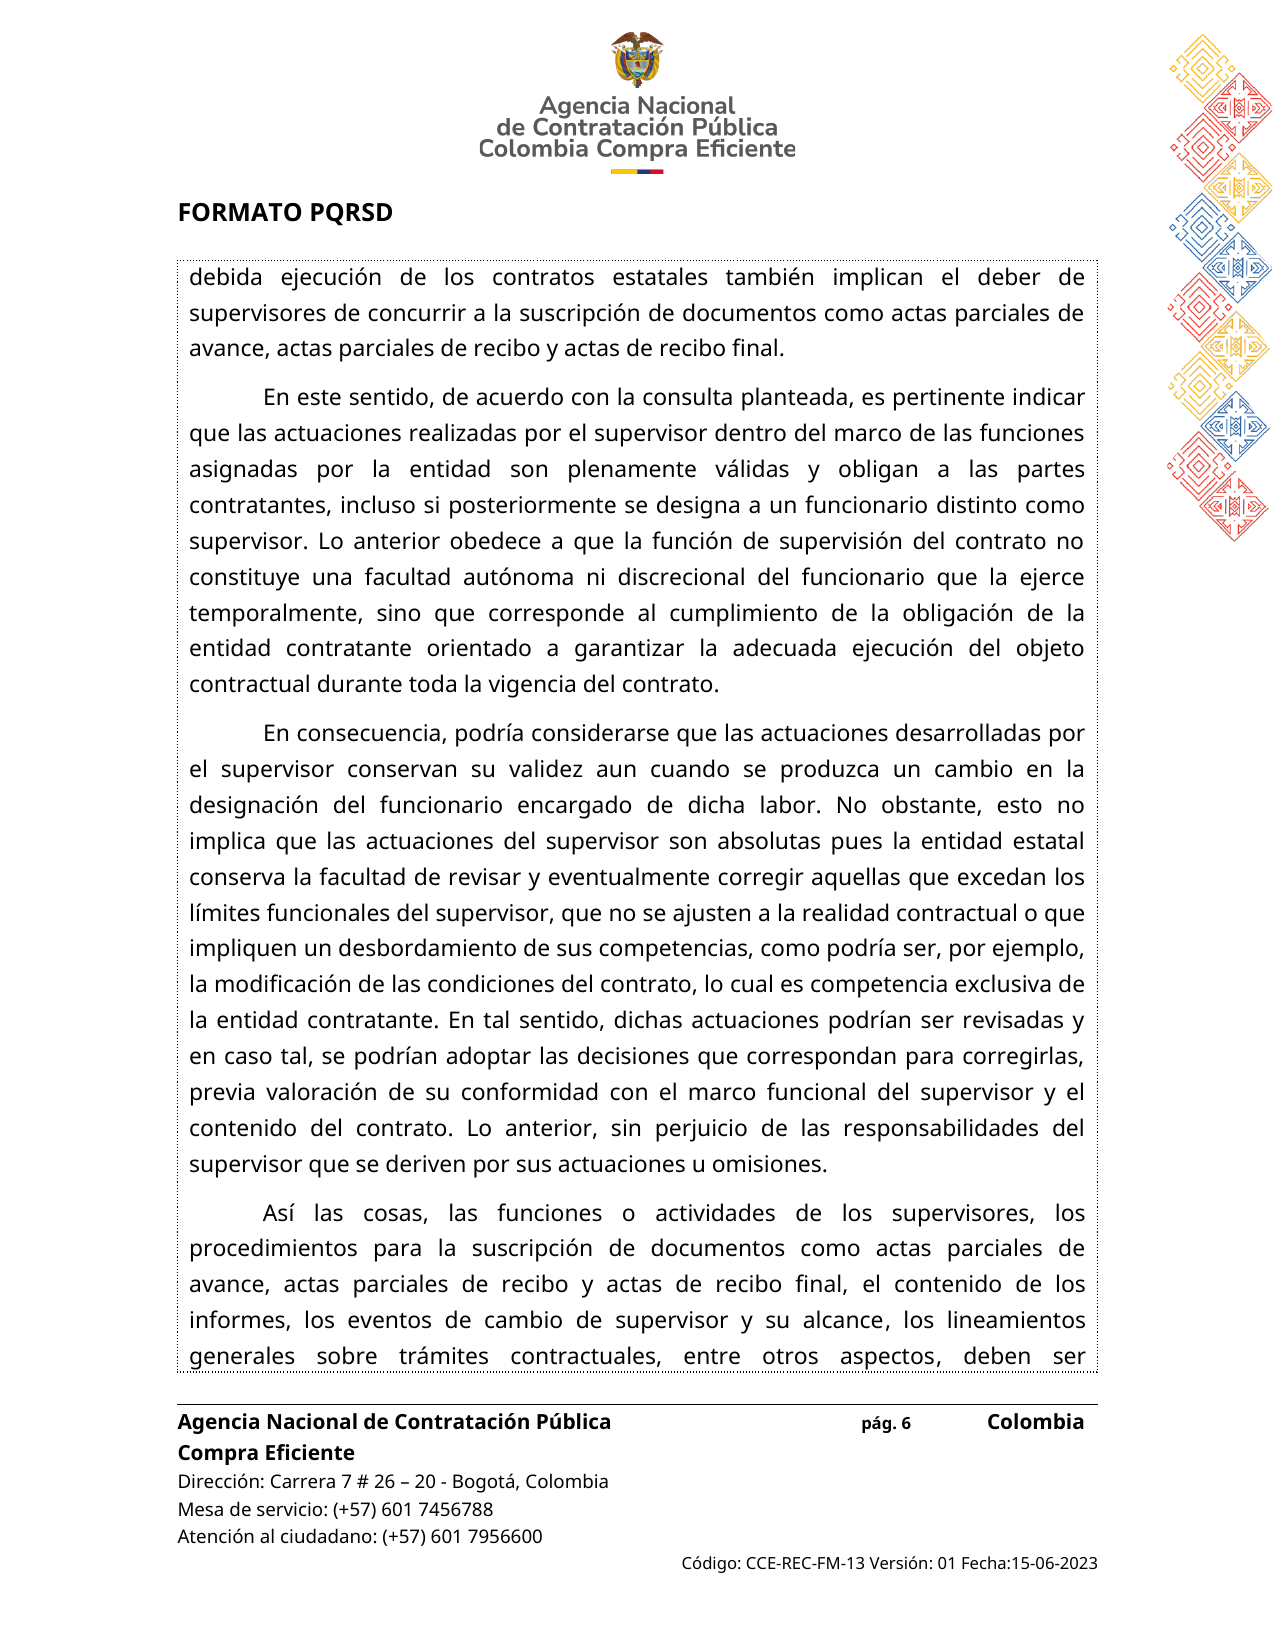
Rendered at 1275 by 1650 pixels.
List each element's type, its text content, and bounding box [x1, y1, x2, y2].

picture [479, 32, 796, 174]
picture [1165, 33, 1272, 539]
